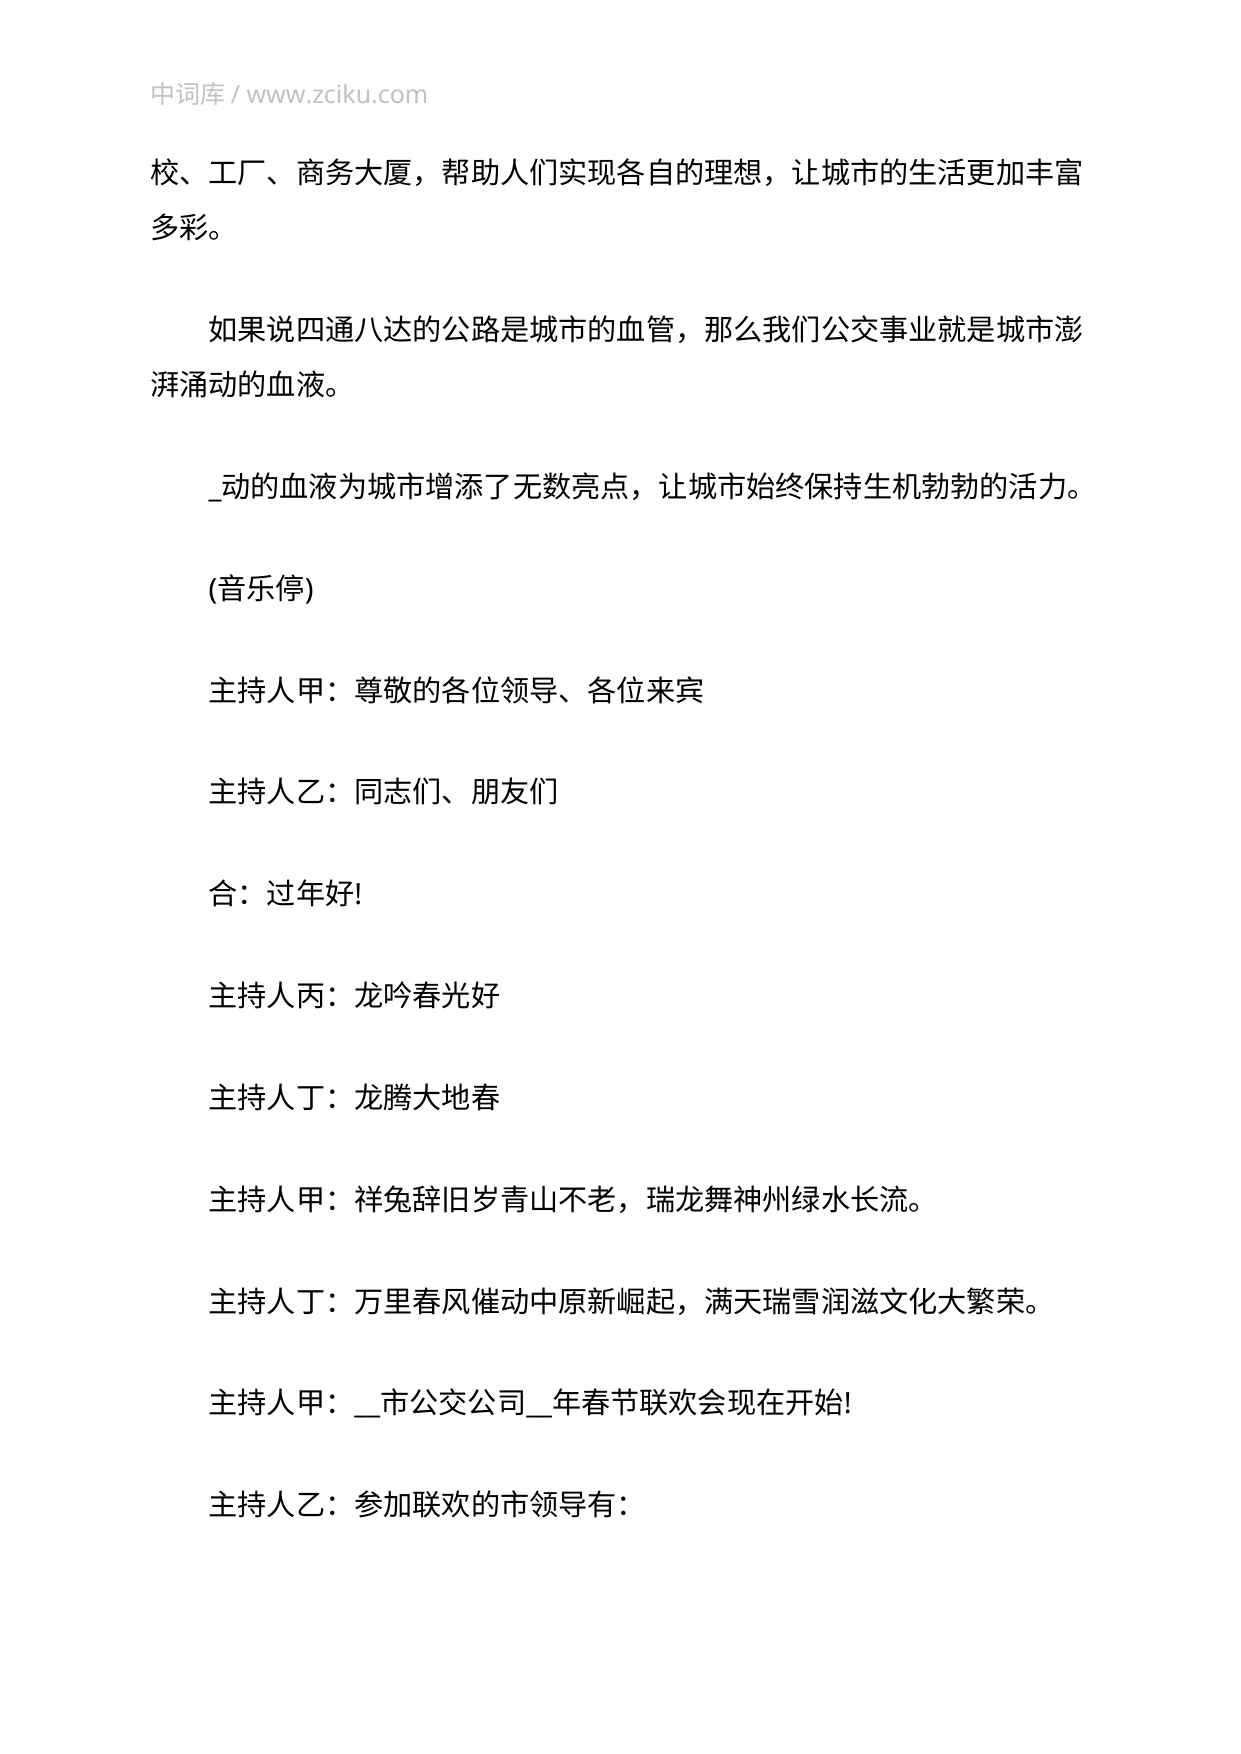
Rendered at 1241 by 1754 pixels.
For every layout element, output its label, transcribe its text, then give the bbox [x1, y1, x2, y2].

text 主持人丁：万里春风催动中原新崛起，满天瑞雪润滋文化大繁荣。 [150, 1278, 1090, 1320]
text 主持人乙：同志们、朋友们 [150, 769, 1090, 811]
text 主持人丙：龙吟春光好 [150, 973, 1090, 1015]
text 如果说四通八达的公路是城市的血管，那么我们公交事业就是城市澎湃涌动的血液。 [150, 307, 1090, 404]
text 主持人乙：参加联欢的市领导有： [150, 1482, 1090, 1524]
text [150, 150, 1090, 247]
text 主持人甲：祥兔辞旧岁青山不老，瑞龙舞神州绿水长流。 [150, 1176, 1090, 1219]
text 主持人甲：__市公交公司__年春节联欢会现在开始! [150, 1380, 1090, 1422]
text (音乐停) [150, 565, 1090, 608]
text 主持人甲：尊敬的各位领导、各位来宾 [150, 667, 1090, 709]
text 合：过年好! [150, 871, 1090, 913]
text _动的血液为城市增添了无数亮点，让城市始终保持生机勃勃的活力。 [150, 463, 1090, 506]
text 主持人丁：龙腾大地春 [150, 1074, 1090, 1117]
